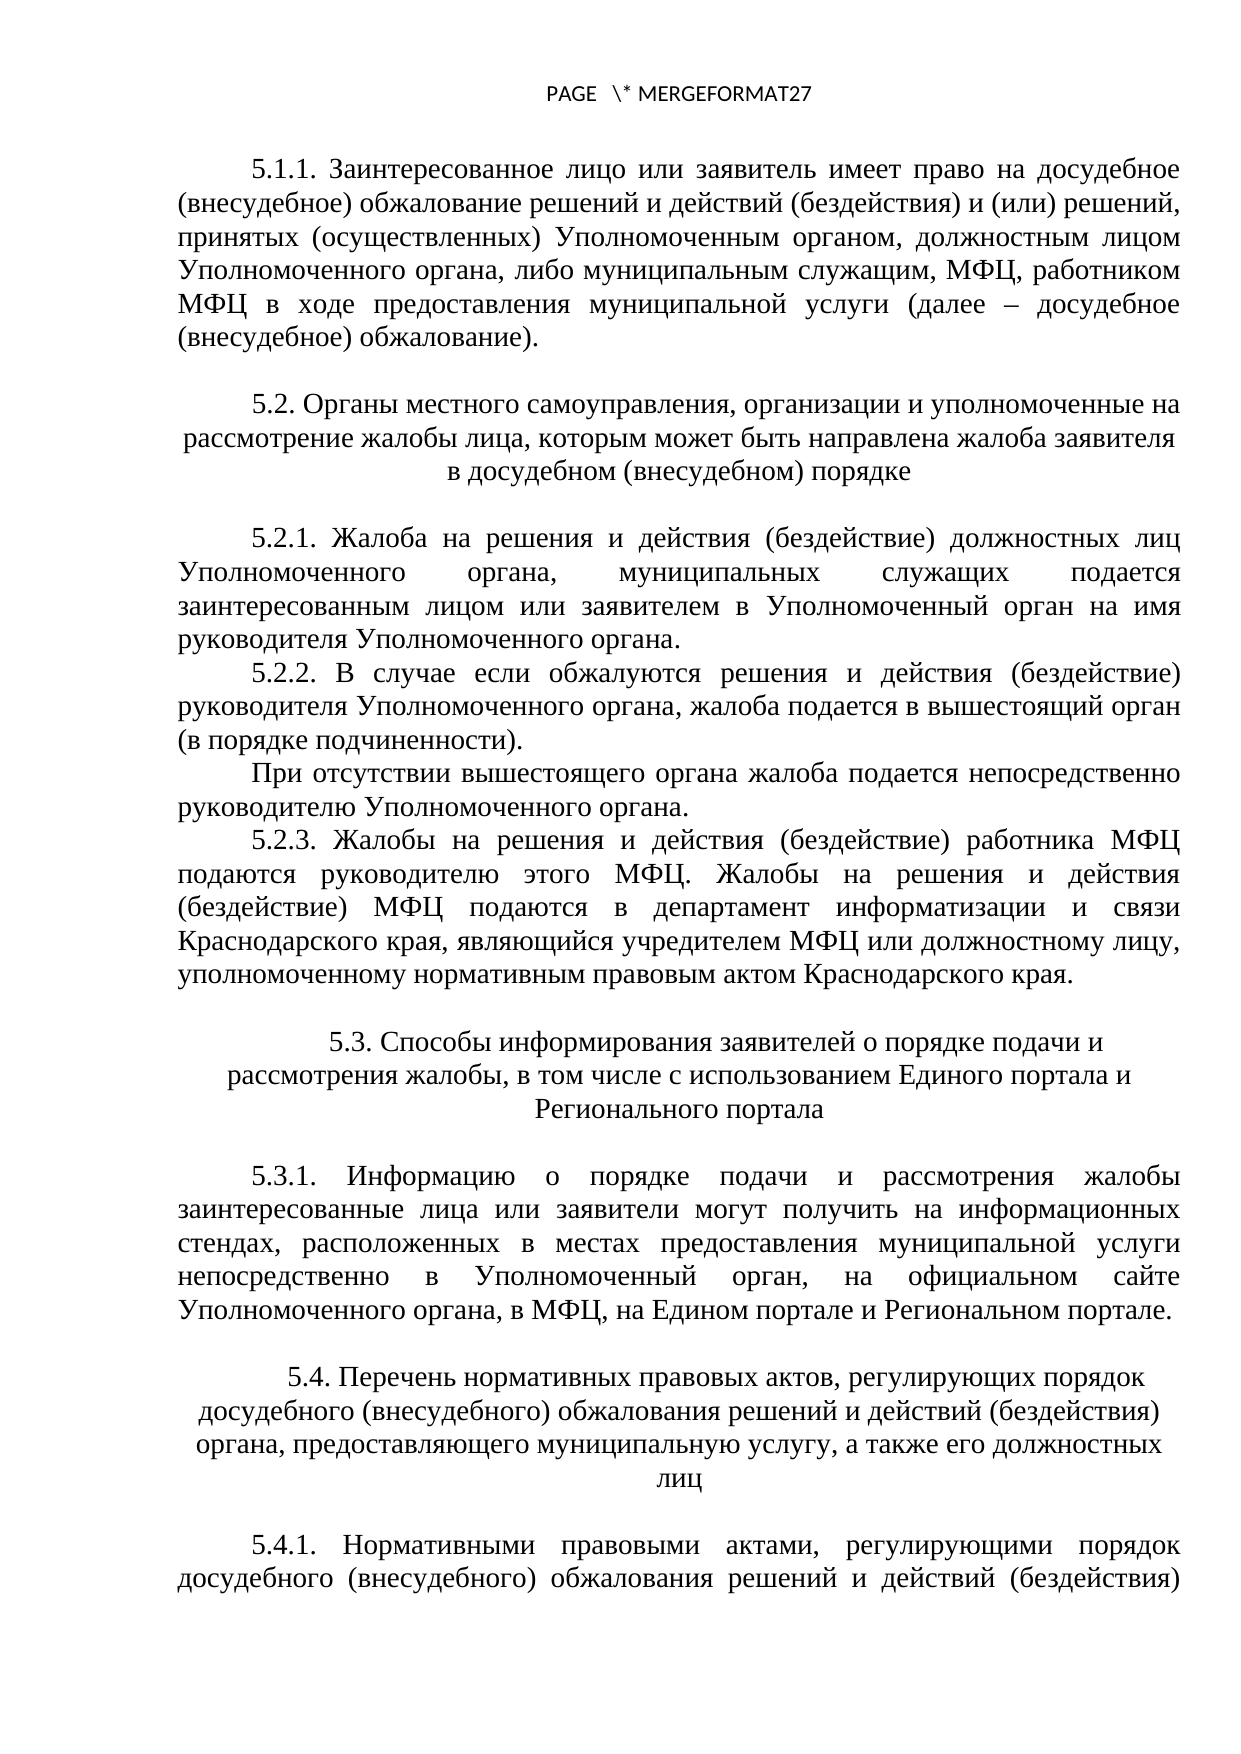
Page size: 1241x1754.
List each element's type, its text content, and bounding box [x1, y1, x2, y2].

text При отсутствии вышестоящего органа жалоба подается непосредственно руководителю Уполномоченного органа. [177, 755, 1181, 822]
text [177, 1527, 1181, 1594]
text 5.1.1. Заинтересованное лицо или заявитель имеет право на досудебное (внесудебное) обжалование решений и действий (бездействия) и (или) решений, принятых (осуществленных) Уполномоченным органом, должностным лицом Уполномоченного органа, либо муниципальным служащим, МФЦ, работником МФЦ в ходе предоставления муниципальной услуги (далее – досудебное (внесудебное) обжалование). [177, 152, 1181, 353]
text 5.4. Перечень нормативных правовых актов, регулирующих порядок досудебного (внесудебного) обжалования решений и действий (бездействия) органа, предоставляющего муниципальную услугу, а также его должностных лиц [177, 1359, 1181, 1493]
text 5.2. Органы местного самоуправления, организации и уполномоченные на рассмотрение жалобы лица, которым может быть направлена жалоба заявителя в досудебном (внесудебном) порядке [177, 386, 1181, 487]
text 5.2.1. Жалоба на решения и действия (бездействие) должностных лиц Уполномоченного органа, муниципальных служащих подается заинтересованным лицом или заявителем в Уполномоченный орган на имя руководителя Уполномоченного органа. [177, 521, 1181, 655]
text 5.2.3. Жалобы на решения и действия (бездействие) работника МФЦ подаются руководителю этого МФЦ. Жалобы на решения и действия (бездействие) МФЦ подаются в департамент информатизации и связи Краснодарского края, являющийся учредителем МФЦ или должностному лицу, уполномоченному нормативным правовым актом Краснодарского края. [177, 822, 1181, 990]
text 5.3. Способы информирования заявителей о порядке подачи и рассмотрения жалобы, в том числе с использованием Единого портала и Регионального портала [177, 1024, 1181, 1124]
text 5.2.2. В случае если обжалуются решения и действия (бездействие) руководителя Уполномоченного органа, жалоба подается в вышестоящий орган (в порядке подчиненности). [177, 655, 1181, 755]
text 5.3.1. Информацию о порядке подачи и рассмотрения жалобы заинтересованные лица или заявители могут получить на информационных стендах, расположенных в местах предоставления муниципальной услуги непосредственно в Уполномоченный орган, на официальном сайте Уполномоченного органа, в МФЦ, на Едином портале и Региональном портале. [177, 1158, 1181, 1326]
